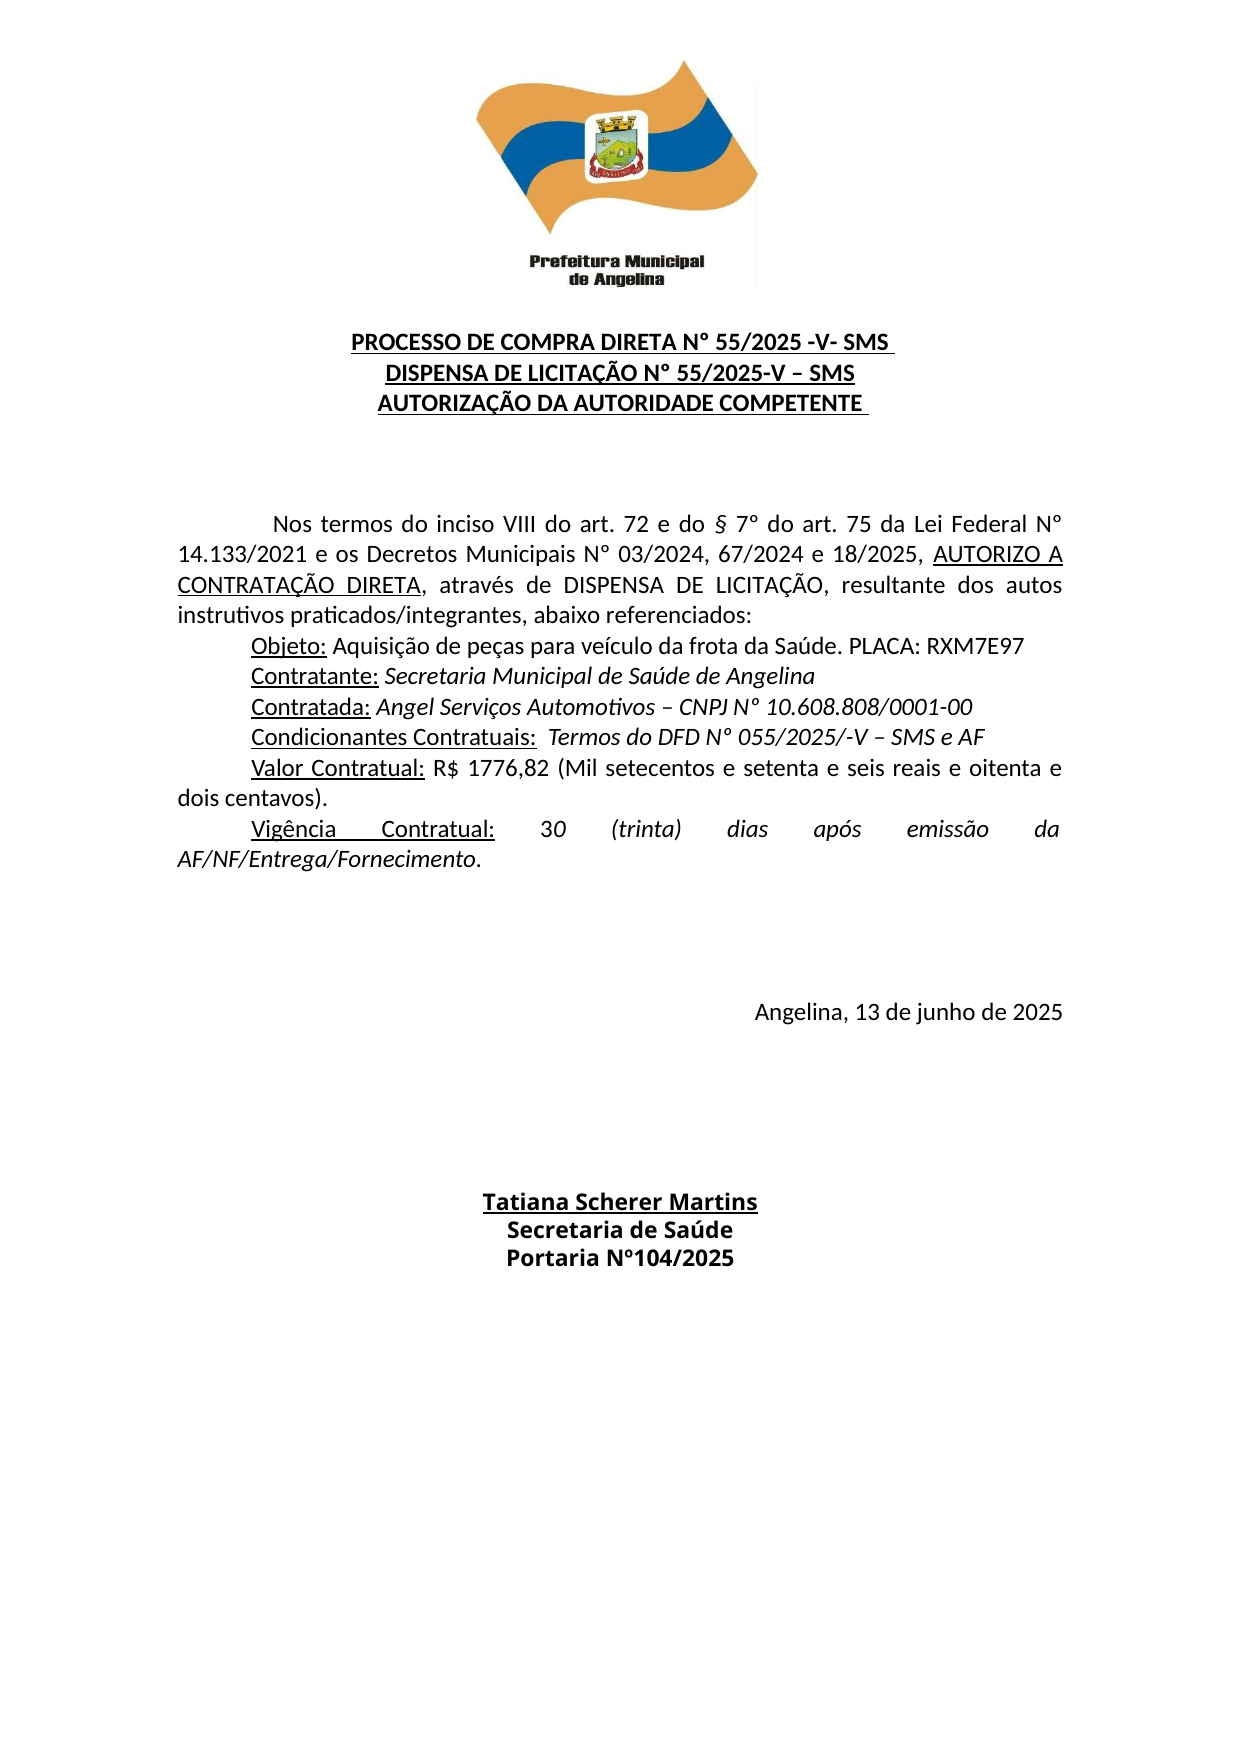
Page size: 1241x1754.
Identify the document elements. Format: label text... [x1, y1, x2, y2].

text Nos termos do inciso VIII do art. 72 e do § 7º do art. 75 da Lei Federal Nº 14.133/2021 e os Decretos Municipais Nº 03/2024, 67/2024 e 18/2025, AUTORIZO A CONTRATAÇÃO DIRETA, através de DISPENSA DE LICITAÇÃO, resultante dos autos instrutivos praticados/integrantes, abaixo referenciados: [177, 508, 1063, 630]
text Objeto: Aquisição de peças para veículo da frota da Saúde. PLACA: RXM7E97 [177, 630, 1063, 660]
picture [475, 59, 765, 302]
text Portaria Nº104/2025 [177, 1244, 1063, 1272]
text PROCESSO DE COMPRA DIRETA Nº 55/2025 -V- SMS [177, 326, 1063, 357]
text Contratada: Angel Serviços Automotivos – CNPJ Nº 10.608.808/0001-00 [177, 691, 1063, 721]
text Valor Contratual: R$ 1776,82 (Mil setecentos e setenta e seis reais e oitenta e dois centavos). [177, 752, 1063, 813]
text Condicionantes Contratuais: Termos do DFD Nº 055/2025/-V – SMS e AF [177, 721, 1063, 752]
text DISPENSA DE LICITAÇÃO Nº 55/2025-V – SMS [177, 357, 1063, 387]
text Contratante: Secretaria Municipal de Saúde de Angelina [177, 660, 1063, 691]
text Vigência Contratual: 30 (trinta) dias após emissão da AF/NF/Entrega/Fornecimento. [177, 813, 1063, 874]
text Angelina, 13 de junho de 2025 [177, 966, 1063, 1027]
text AUTORIZAÇÃO DA AUTORIDADE COMPETENTE [177, 387, 1063, 418]
text Tatiana Scherer Martins [177, 1188, 1063, 1216]
text Secretaria de Saúde [177, 1216, 1063, 1244]
